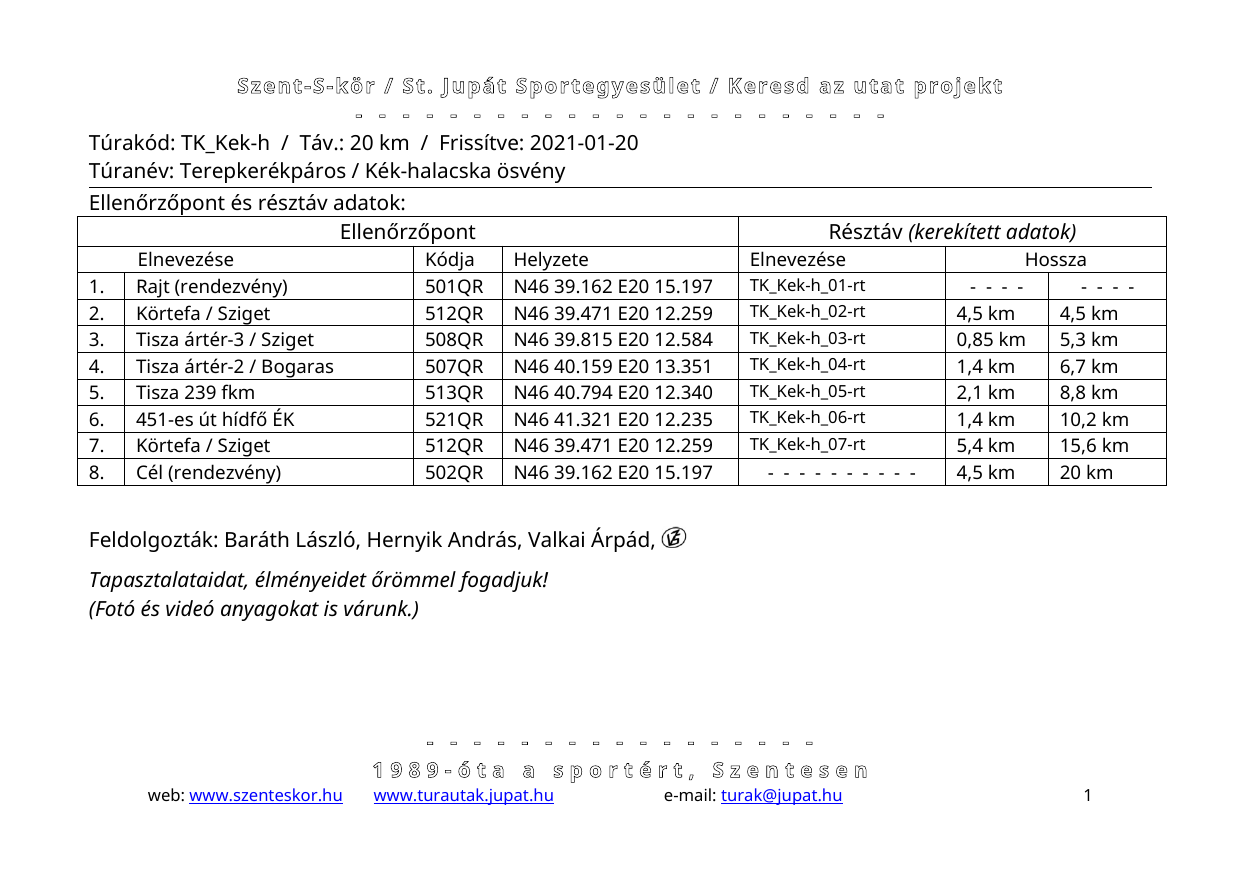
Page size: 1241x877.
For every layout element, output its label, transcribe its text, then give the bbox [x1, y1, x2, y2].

table_cell - - - - - - - - - - [739, 459, 945, 485]
table_cell - - - - [1049, 273, 1166, 299]
table_cell 1,4 km [946, 353, 1048, 378]
table_cell 6. [78, 406, 124, 432]
table_cell 10,2 km [1049, 406, 1166, 432]
table_cell 5,4 km [946, 433, 1048, 458]
table_header Ellenőrzőpont [78, 217, 738, 246]
table_cell 5. [78, 380, 124, 405]
table_cell 1. [78, 273, 124, 299]
table_cell Kódja [414, 247, 502, 272]
table_cell 4,5 km [946, 300, 1048, 325]
table_cell N46 39.471 E20 12.259 [503, 300, 738, 325]
table_cell 502QR [414, 459, 502, 485]
table_cell TK_Kek-h_01-rt [739, 273, 945, 299]
table_cell 5,3 km [1049, 326, 1166, 352]
table_cell N46 39.471 E20 12.259 [503, 433, 738, 458]
table_cell 6,7 km [1049, 353, 1166, 378]
table_cell Körtefa / Sziget [125, 433, 413, 458]
table_cell Cél (rendezvény) [125, 459, 413, 485]
table_cell N46 39.815 E20 12.584 [503, 326, 738, 352]
text Feldolgozták: Baráth László, Hernyik András, Valkai Árpád, [89, 526, 1152, 554]
table_cell 20 km [1049, 459, 1166, 485]
table_cell 4. [78, 353, 124, 378]
table_cell Helyzete [503, 247, 738, 272]
table_cell 2,1 km [946, 380, 1048, 405]
table_cell Tisza ártér-3 / Sziget [125, 326, 413, 352]
table_cell N46 39.162 E20 15.197 [503, 273, 738, 299]
text Ellenőrzőpont és résztáv adatok: [89, 188, 1152, 216]
table_cell 501QR [414, 273, 502, 299]
table_cell - - - - [946, 273, 1048, 299]
picture [661, 526, 687, 548]
text Tapasztalataidat, élményeidet őrömmel fogadjuk! (Fotó és videó anyagokat is várunk.) [89, 565, 1152, 622]
table_cell 512QR [414, 433, 502, 458]
table_cell 513QR [414, 380, 502, 405]
table_cell Elnevezése [739, 247, 945, 272]
table_cell 521QR [414, 406, 502, 432]
table_cell N46 39.162 E20 15.197 [503, 459, 738, 485]
table_cell 8,8 km [1049, 380, 1166, 405]
table_cell 7. [78, 433, 124, 458]
table_cell N46 41.321 E20 12.235 [503, 406, 738, 432]
table_cell Elnevezése [78, 247, 413, 272]
table_cell 4,5 km [946, 459, 1048, 485]
table_cell N46 40.794 E20 12.340 [503, 380, 738, 405]
table_header Résztáv (kerekített adatok) [739, 217, 1166, 246]
table_cell TK_Kek-h_05-rt [739, 380, 945, 405]
table_cell Körtefa / Sziget [125, 300, 413, 325]
table_cell TK_Kek-h_02-rt [739, 300, 945, 325]
table_cell 508QR [414, 326, 502, 352]
table_cell TK_Kek-h_06-rt [739, 406, 945, 432]
table_cell 512QR [414, 300, 502, 325]
table_cell 8. [78, 459, 124, 485]
table_cell 3. [78, 326, 124, 352]
table_cell TK_Kek-h_07-rt [739, 433, 945, 458]
table_cell Hossza [946, 247, 1166, 272]
table_cell 1,4 km [946, 406, 1048, 432]
table_cell 2. [78, 300, 124, 325]
table_cell Tisza 239 fkm [125, 380, 413, 405]
table_cell Tisza ártér-2 / Bogaras [125, 353, 413, 378]
table_cell TK_Kek-h_03-rt [739, 326, 945, 352]
text Túranév: Terepkerékpáros / Kék-halacska ösvény [89, 156, 1152, 187]
table_cell TK_Kek-h_04-rt [739, 353, 945, 378]
table_cell 0,85 km [946, 326, 1048, 352]
table_cell 507QR [414, 353, 502, 378]
table_cell Rajt (rendezvény) [125, 273, 413, 299]
table_cell N46 40.159 E20 13.351 [503, 353, 738, 378]
text Túrakód: TK_Kek-h / Táv.: 20 km / Frissítve: 2021-01-20 [89, 128, 1152, 156]
table_cell 15,6 km [1049, 433, 1166, 458]
table_cell 451-es út hídfő ÉK [125, 406, 413, 432]
table_cell 4,5 km [1049, 300, 1166, 325]
